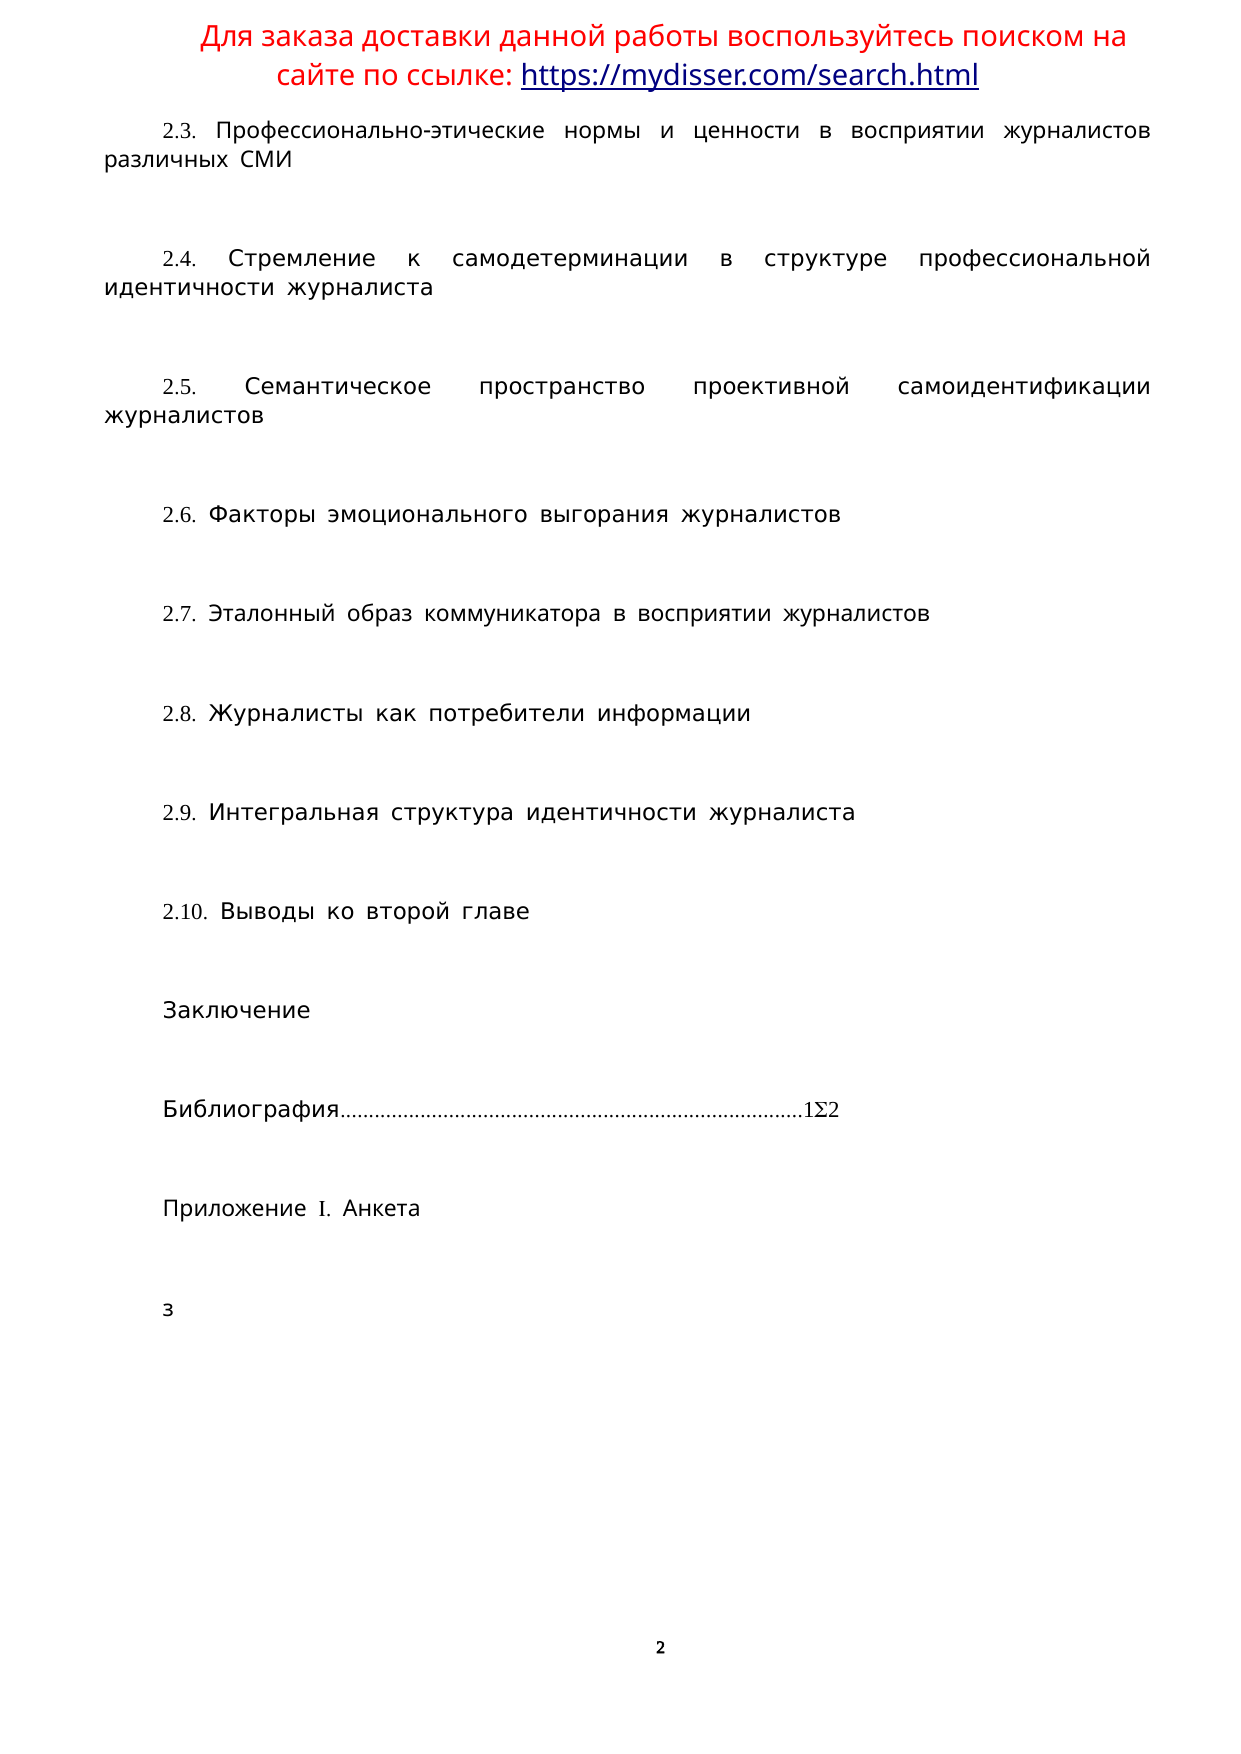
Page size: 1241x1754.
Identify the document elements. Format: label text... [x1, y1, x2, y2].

text 2.10. Выводы ко второй главе [103, 895, 1152, 924]
text Библиография.................................................................................1S2 [103, 1094, 1152, 1122]
text 2.6. Факторы эмоционального выгорания журналистов [103, 499, 1152, 527]
text 2.4. Стремление к самодетерминации в структуре профессиональной идентичности журналиста [103, 243, 1152, 300]
text 2.3. Профессионально-этические нормы и ценности в восприятии журналистов различных СМИ [103, 115, 1152, 172]
text 2.9. Интегральная структура идентичности журналиста [103, 796, 1152, 825]
text Заключение [103, 994, 1152, 1023]
text 2.8. Журналисты как потребители информации [103, 697, 1152, 726]
text 2.7. Эталонный образ коммуникатора в восприятии журналистов [103, 598, 1152, 627]
text з [103, 1292, 1152, 1321]
text Приложение I. Анкета [103, 1193, 1152, 1222]
text 2.5. Семантическое пространство проективной самоидентификации журналистов [103, 371, 1152, 428]
